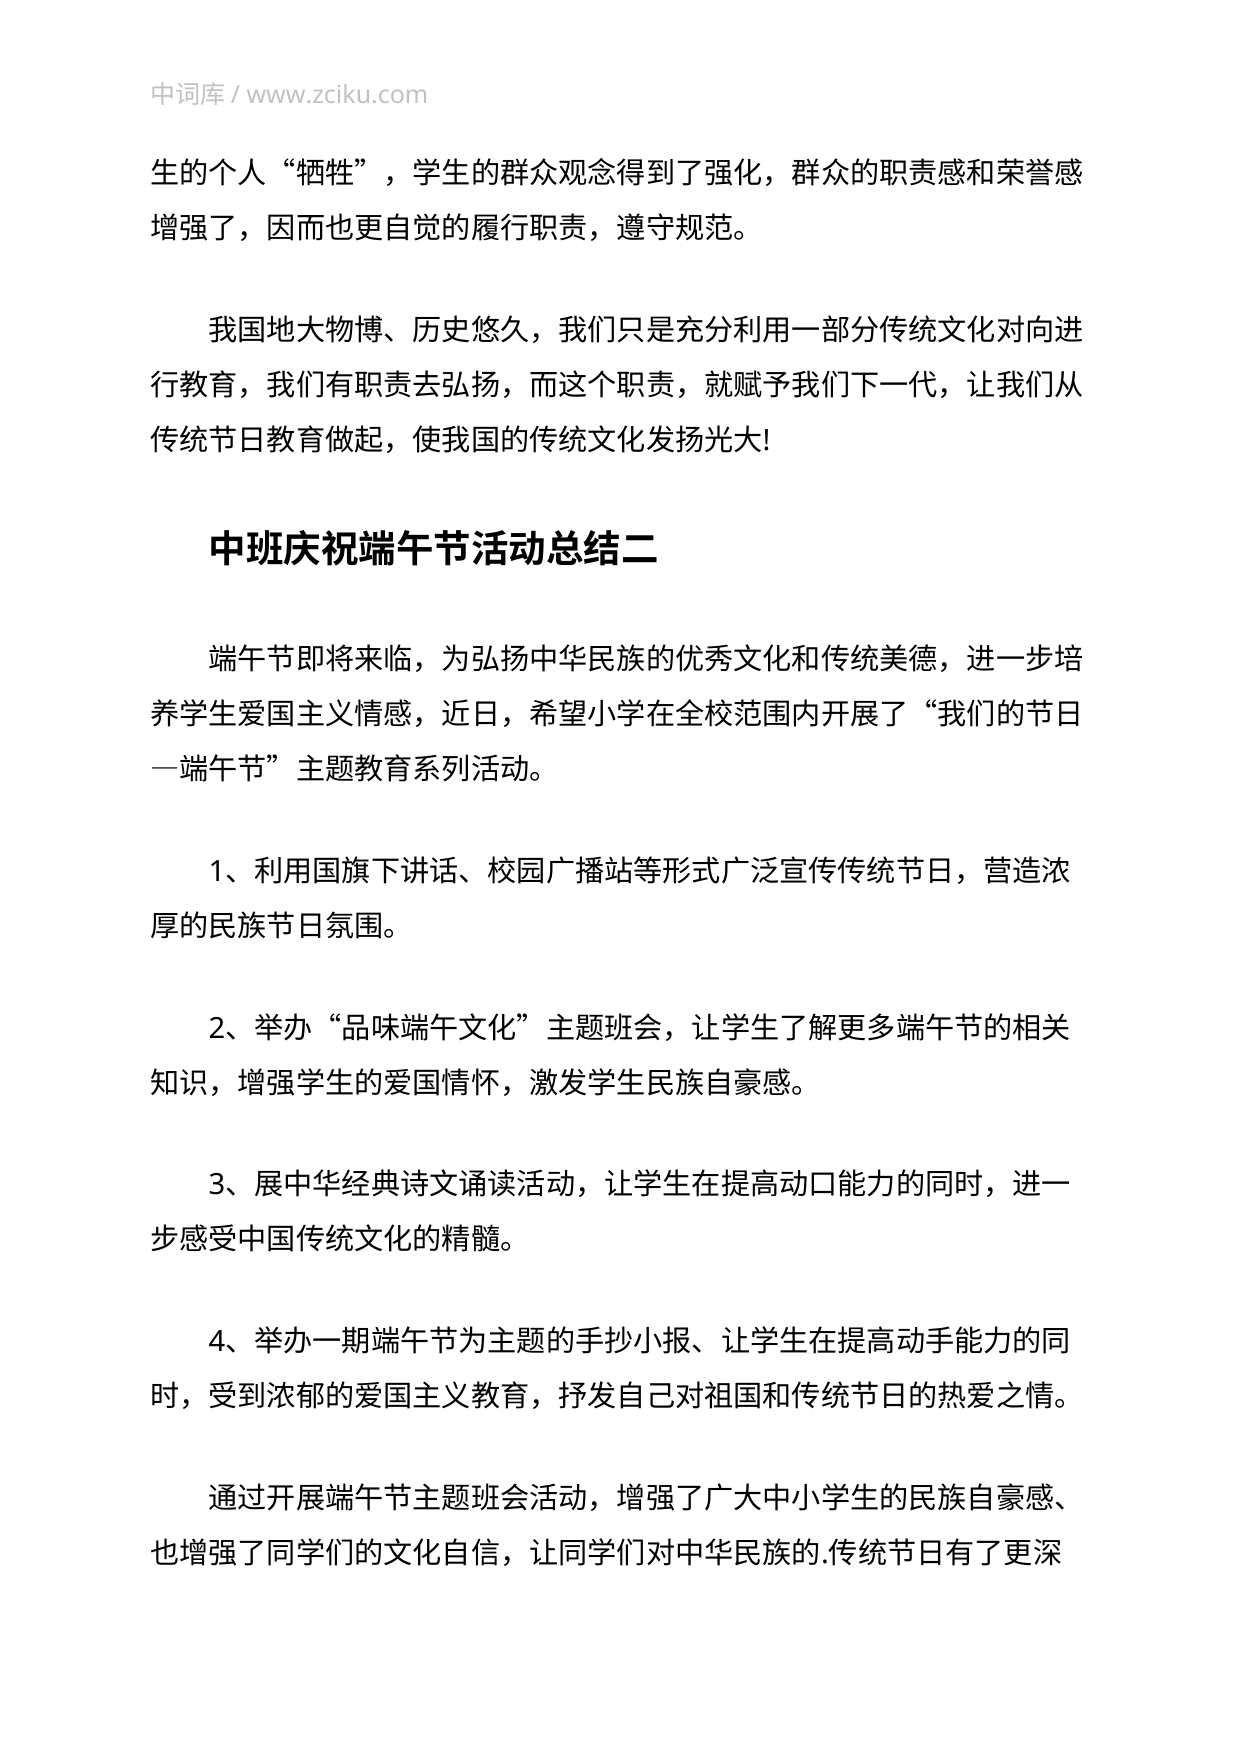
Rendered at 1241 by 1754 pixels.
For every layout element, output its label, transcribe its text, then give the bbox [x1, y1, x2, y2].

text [150, 1474, 1090, 1572]
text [150, 150, 1090, 247]
text 4、举办一期端午节为主题的手抄小报、让学生在提高动手能力的同时，受到浓郁的爱国主义教育，抒发自己对祖国和传统节日的热爱之情。 [150, 1318, 1090, 1415]
text 2、举办“品味端午文化”主题班会，让学生了解更多端午节的相关知识，增强学生的爱国情怀，激发学生民族自豪感。 [150, 1004, 1090, 1101]
text 3、展中华经典诗文诵读活动，让学生在提高动口能力的同时，进一步感受中国传统文化的精髓。 [150, 1161, 1090, 1258]
text 我国地大物博、历史悠久，我们只是充分利用一部分传统文化对向进行教育，我们有职责去弘扬，而这个职责，就赋予我们下一代，让我们从传统节日教育做起，使我国的传统文化发扬光大! [150, 307, 1090, 459]
text 中班庆祝端午节活动总结二 [150, 518, 1090, 573]
text 端午节即将来临，为弘扬中华民族的优秀文化和传统美德，进一步培养学生爱国主义情感，近日，希望小学在全校范围内开展了“我们的节日—端午节”主题教育系列活动。 [150, 636, 1090, 788]
text 1、利用国旗下讲话、校园广播站等形式广泛宣传传统节日，营造浓厚的民族节日氛围。 [150, 847, 1090, 945]
